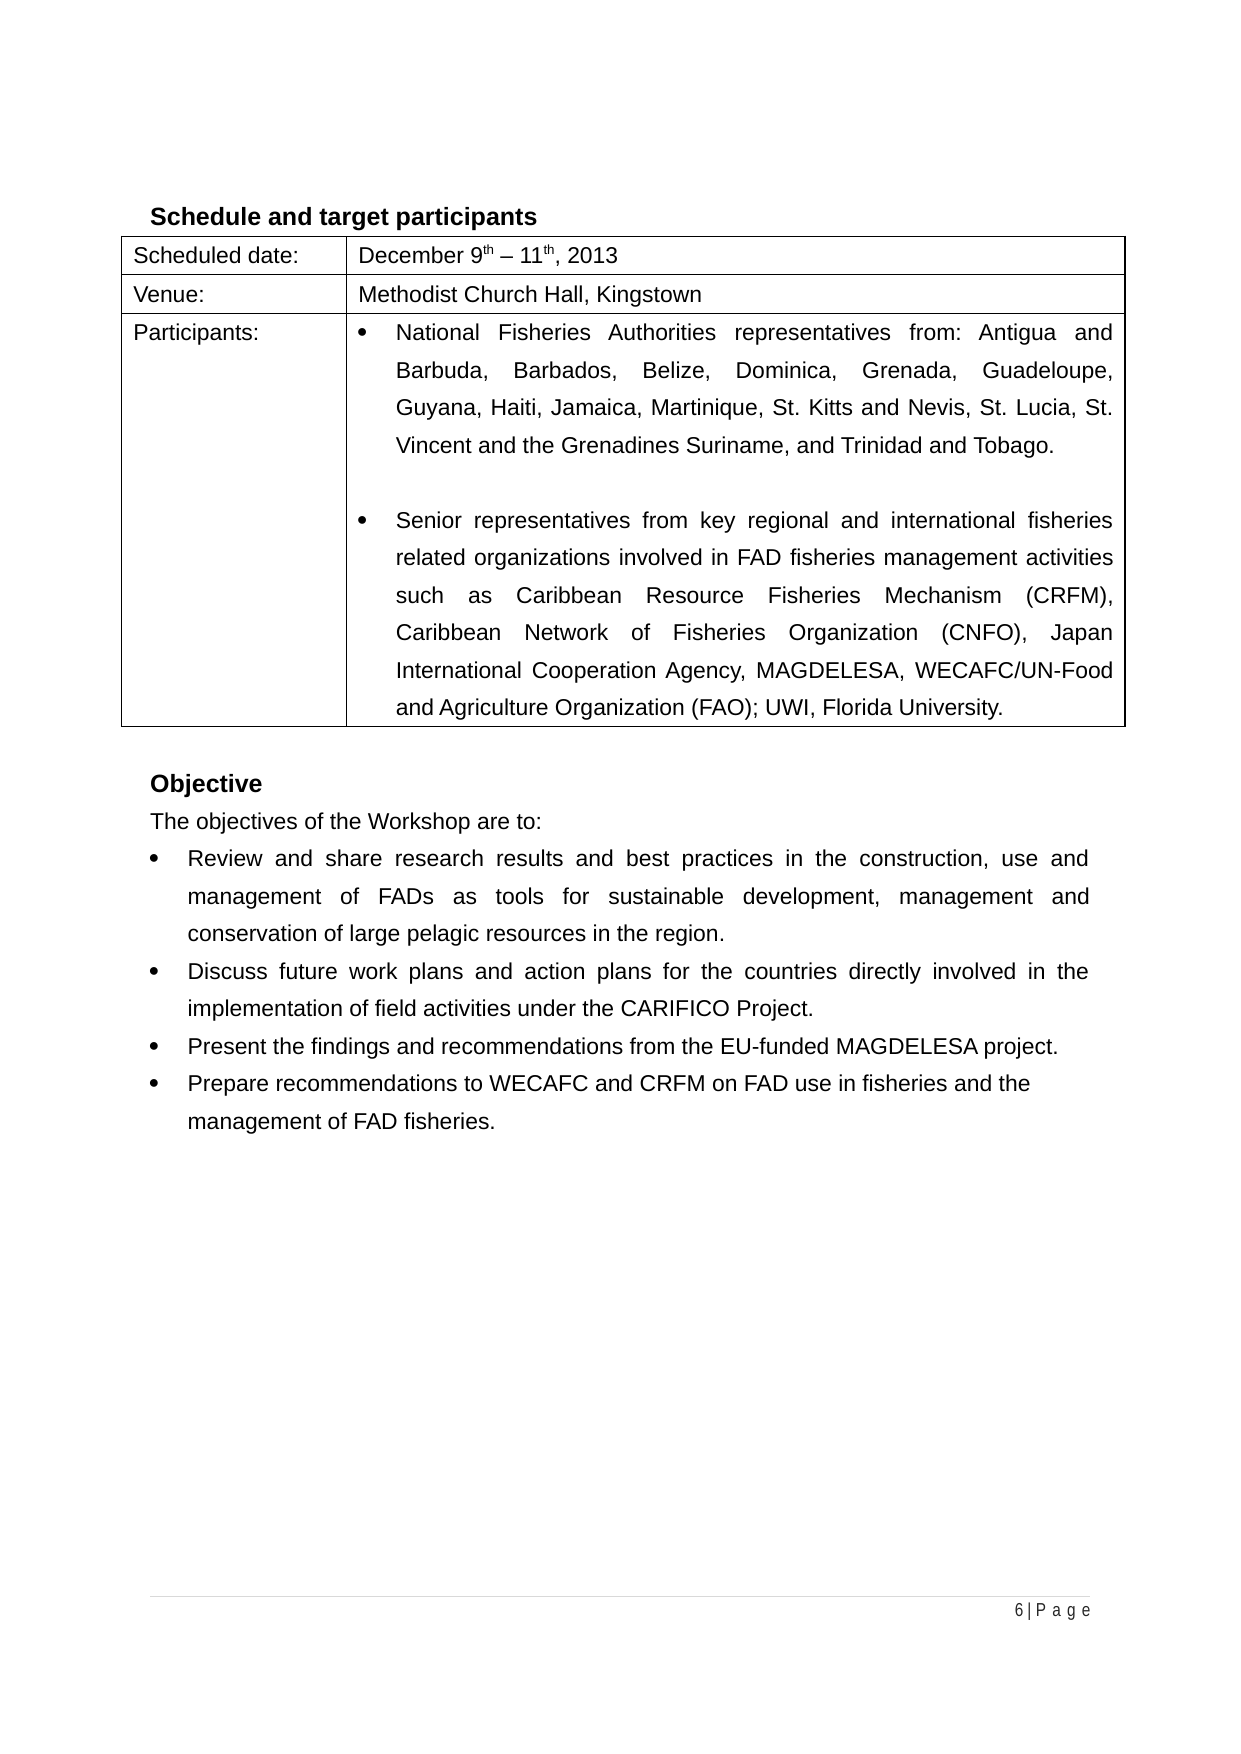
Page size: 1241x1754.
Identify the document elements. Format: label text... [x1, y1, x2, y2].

table_cell Methodist Church Hall, Kingstown [347, 275, 1124, 313]
text Schedule and target participants [150, 198, 1090, 236]
text Objective [150, 765, 1090, 802]
list Present the findings and recommendations from the EU-funded MAGDELESA project. [150, 1027, 1090, 1065]
text The objectives of the Workshop are to: [150, 802, 1090, 840]
list Prepare recommendations to WECAFC and CRFM on FAD use in fisheries and the management of FAD fisheries. [150, 1065, 1090, 1140]
list Discuss future work plans and action plans for the countries directly involved in the implementation of field activities under the CARIFICO Project. [150, 952, 1090, 1027]
table_cell National Fisheries Authorities representatives from: Antigua and Barbuda, Barbados, Belize, Dominica, Grenada, Guadeloupe, Guyana, Haiti, Jamaica, Martinique, St. Kitts and Nevis, St. Lucia, St. Vincent and the Grenadines Suriname, and Trinidad and Tobago. Senior representatives from key regional and international fisheries related organizations involved in FAD fisheries management activities such as Caribbean Resource Fisheries Mechanism (CRFM), Caribbean Network of Fisheries Organization (CNFO), Japan International Cooperation Agency, MAGDELESA, WECAFC/UN-Food and Agriculture Organization (FAO); UWI, Florida University. [347, 314, 1124, 726]
table_header Scheduled date: [122, 237, 346, 274]
table_cell Participants: [122, 314, 346, 726]
table_header December 9th – 11th, 2013 [347, 237, 1124, 274]
table_cell Venue: [122, 275, 346, 313]
list Review and share research results and best practices in the construction, use and management of FADs as tools for sustainable development, management and conservation of large pelagic resources in the region. [150, 840, 1090, 952]
